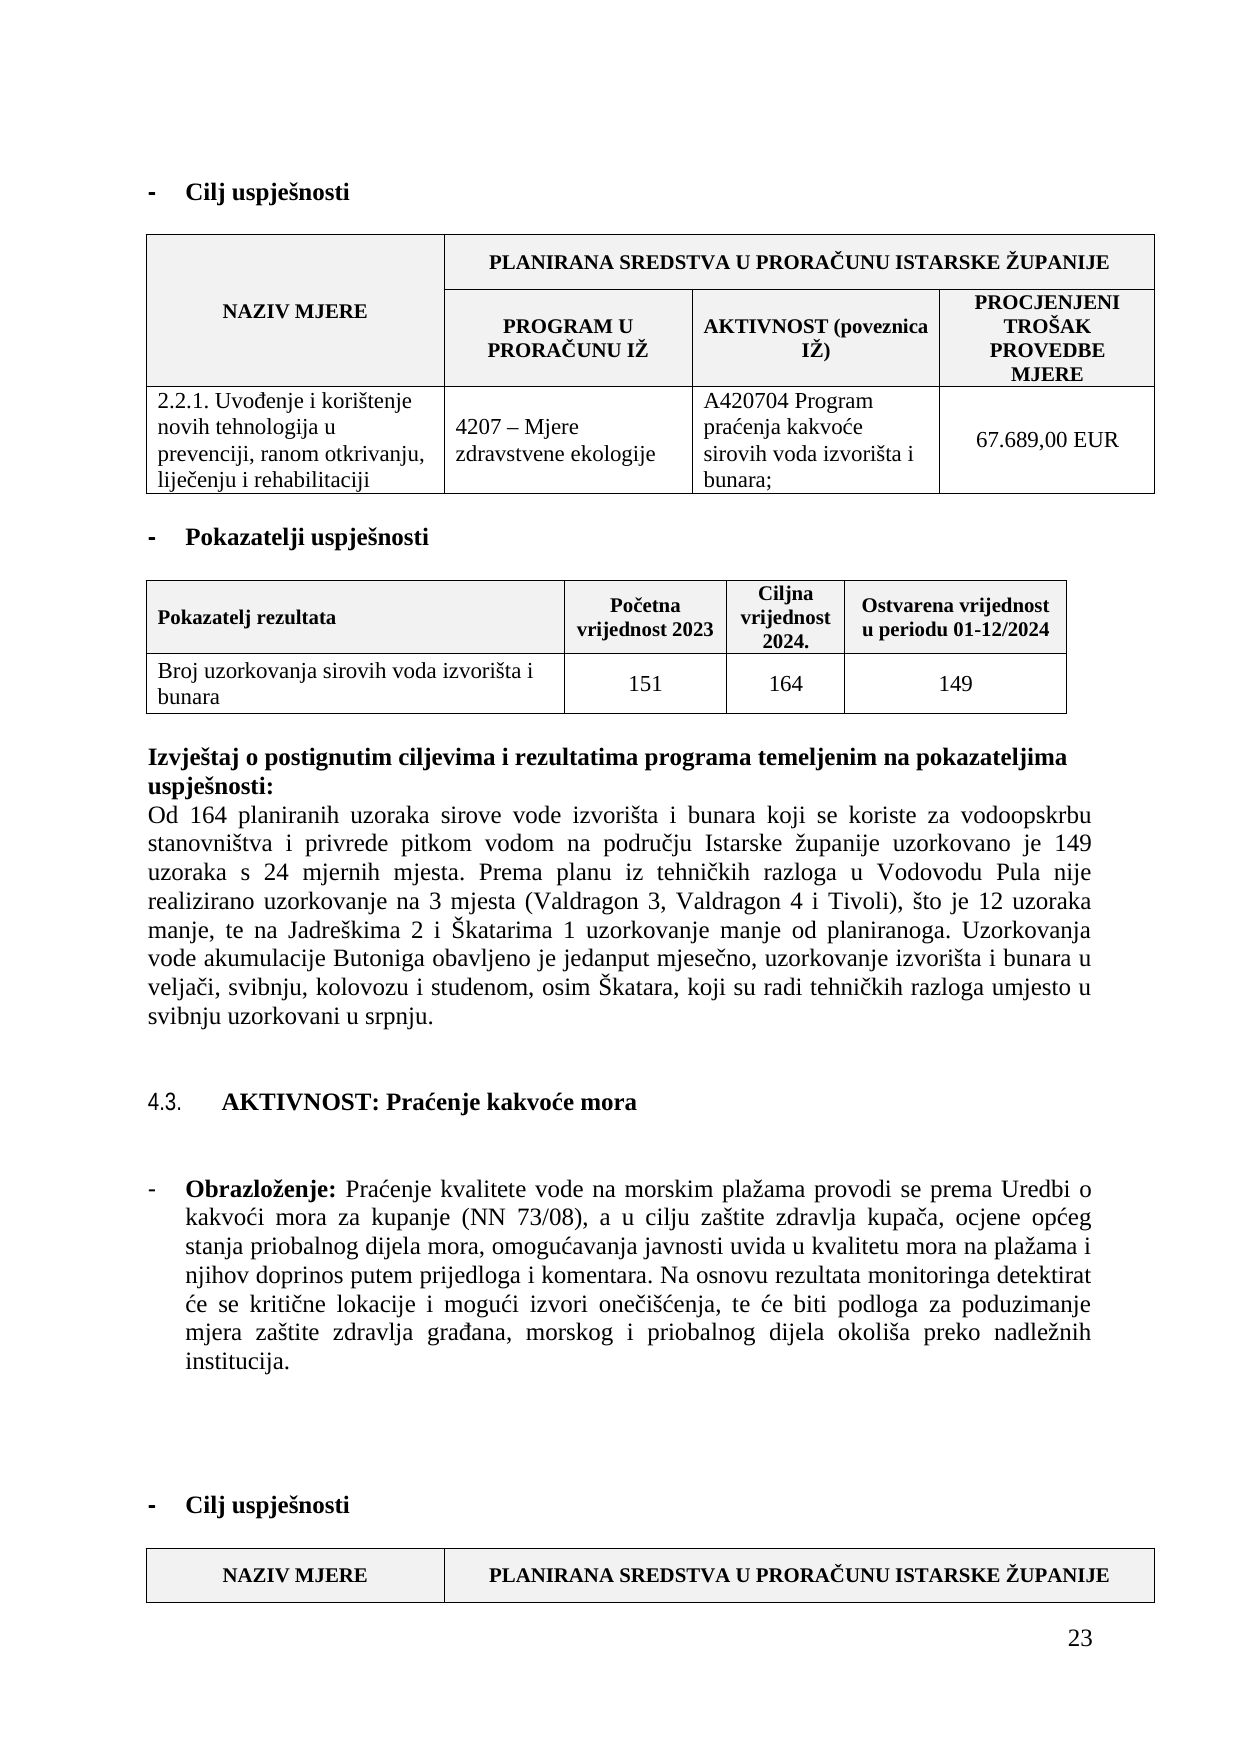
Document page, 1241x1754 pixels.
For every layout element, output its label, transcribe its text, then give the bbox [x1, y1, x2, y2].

table_header NAZIV MJERE [147, 235, 444, 386]
table_header Početna vrijednost 2023 [565, 581, 726, 653]
table_cell Broj uzorkovanja sirovih voda izvorišta i bunara [147, 654, 564, 712]
table_cell 151 [565, 654, 726, 712]
list Pokazatelji uspješnosti [148, 522, 1092, 551]
text Od 164 planiranih uzoraka sirove vode izvorišta i bunara koji se koriste za vodoopskrbu stanovništva i privrede pitkom vodom na području Istarske županije uzorkovano je 149 uzoraka s 24 mjernih mjesta. Prema planu iz tehničkih razloga u Vodovodu Pula nije realizirano uzorkovanje na 3 mjesta (Valdragon 3, Valdragon 4 i Tivoli), što je 12 uzoraka manje, te na Jadreškima 2 i Škatarima 1 uzorkovanje manje od planiranoga. Uzorkovanja vode akumulacije Butoniga obavljeno je jedanput mjesečno, uzorkovanje izvorišta i bunara u veljači, svibnju, kolovozu i studenom, osim Škatara, koji su radi tehničkih razloga umjesto u svibnju uzorkovani u srpnju. [148, 800, 1092, 1030]
table_cell 164 [727, 654, 844, 712]
table_cell PROCJENJENI TROŠAK PROVEDBE MJERE [940, 290, 1154, 386]
table_cell 149 [845, 654, 1066, 712]
table_header Pokazatelj rezultata [147, 581, 564, 653]
table_cell 67.689,00 EUR [940, 387, 1154, 492]
list Cilj uspješnosti [148, 176, 1092, 205]
table_header PLANIRANA SREDSTVA U PRORAČUNU ISTARSKE ŽUPANIJE [445, 235, 1154, 289]
table_header NAZIV MJERE [147, 1549, 444, 1602]
list AKTIVNOST: Praćenje kakvoće mora [148, 1087, 1092, 1116]
table_header Ostvarena vrijednost u periodu 01-12/2024 [845, 581, 1066, 653]
table_header PLANIRANA SREDSTVA U PRORAČUNU ISTARSKE ŽUPANIJE [445, 1549, 1154, 1602]
table_cell 2.2.1. Uvođenje i korištenje novih tehnologija u prevenciji, ranom otkrivanju, liječenju i rehabilitaciji [147, 387, 444, 492]
table_cell 4207 – Mjere zdravstvene ekologije [445, 387, 692, 492]
table_header Ciljna vrijednost 2024. [727, 581, 844, 653]
table_cell PROGRAM U PRORAČUNU IŽ [445, 290, 692, 386]
list Obrazloženje: Praćenje kvalitete vode na morskim plažama provodi se prema Uredbi o kakvoći mora za kupanje (NN 73/08), a u cilju zaštite zdravlja kupača, ocjene općeg stanja priobalnog dijela mora, omogućavanja javnosti uvida u kvalitetu mora na plažama i njihov doprinos putem prijedloga i komentara. Na osnovu rezultata monitoringa detektirat će se kritične lokacije i mogući izvori onečišćenja, te će biti podloga za poduzimanje mjera zaštite zdravlja građana, morskog i priobalnog dijela okoliša preko nadležnih institucija. [148, 1174, 1092, 1375]
list Cilj uspješnosti [148, 1490, 1092, 1519]
table_cell A420704 Program praćenja kakvoće sirovih voda izvorišta i bunara; [693, 387, 939, 492]
table_cell AKTIVNOST (poveznica IŽ) [693, 290, 939, 386]
text Izvještaj o postignutim ciljevima i rezultatima programa temeljenim na pokazateljima uspješnosti: [148, 742, 1092, 800]
